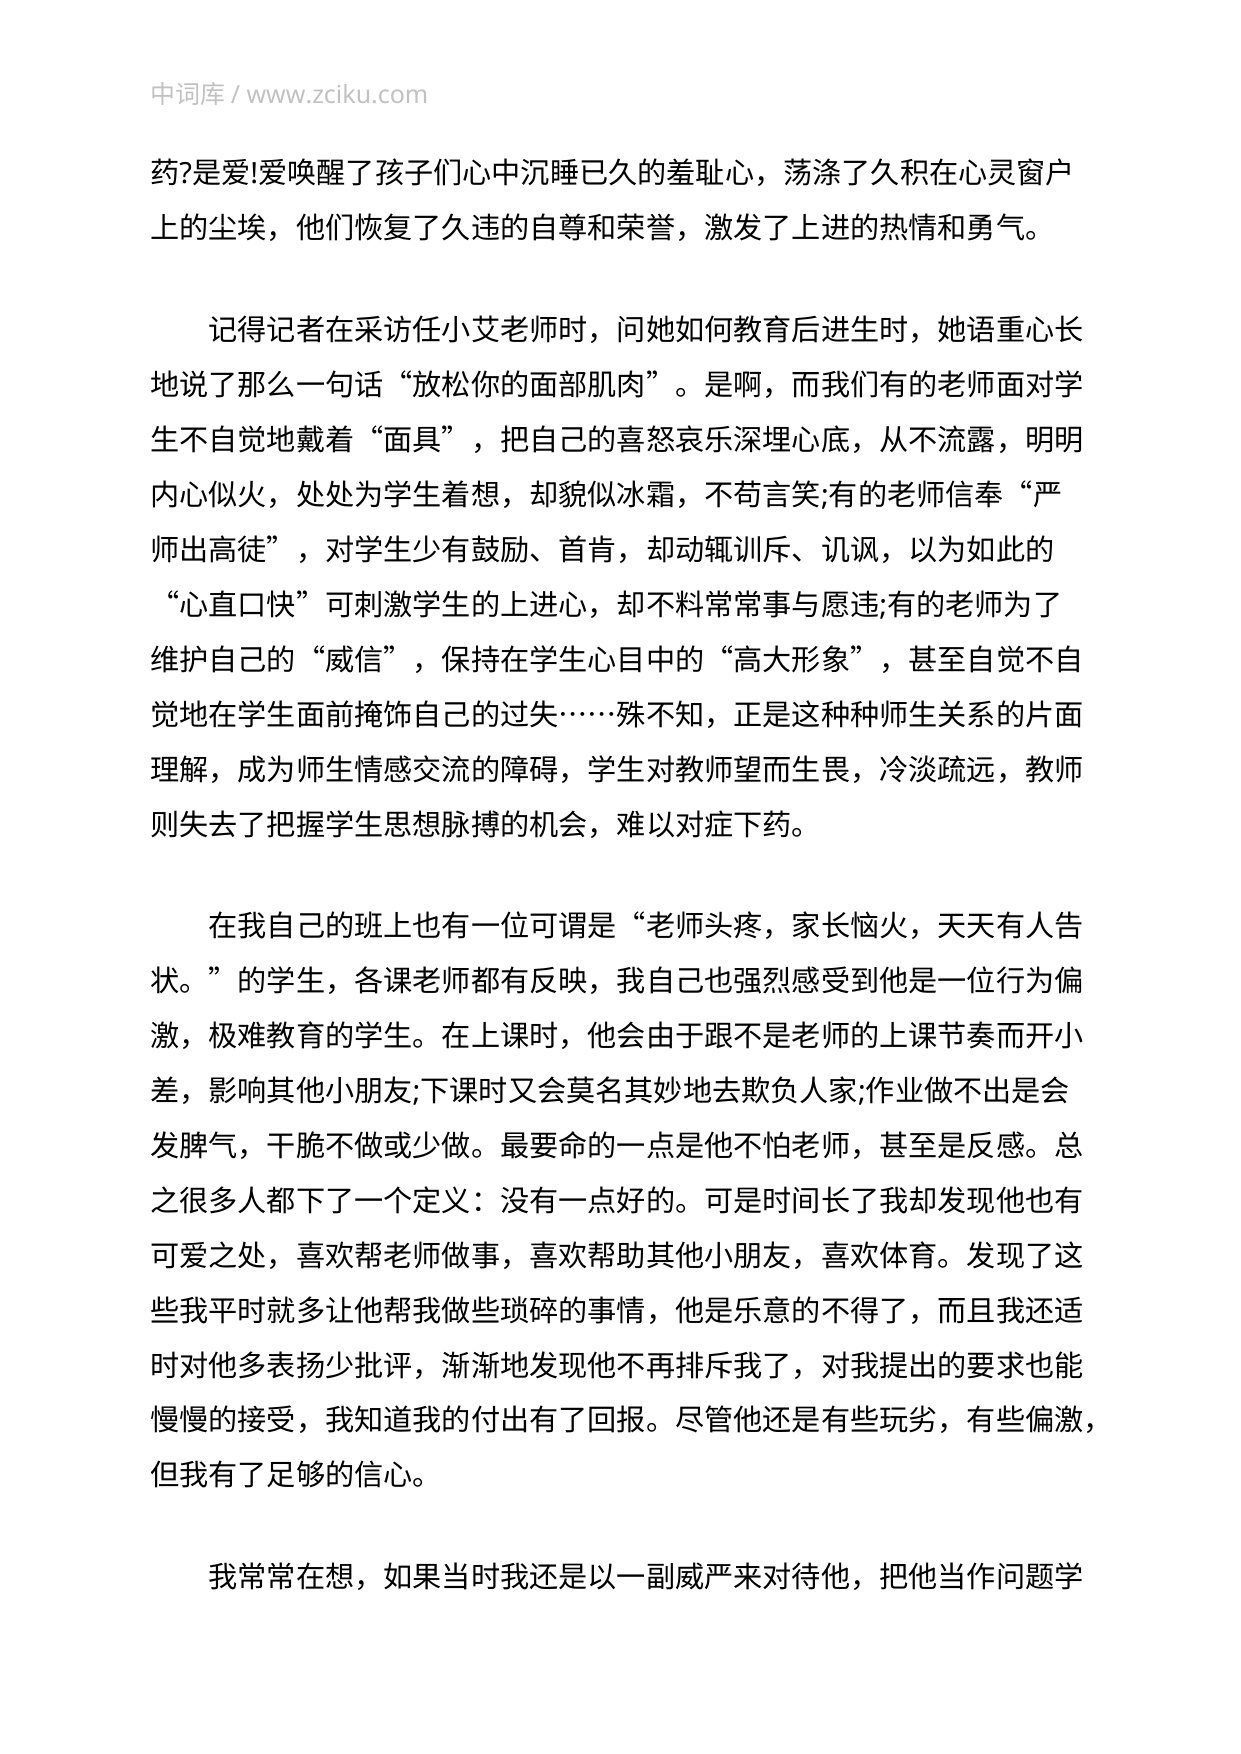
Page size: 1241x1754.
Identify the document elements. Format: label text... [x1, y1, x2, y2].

text 记得记者在采访任小艾老师时，问她如何教育后进生时，她语重心长地说了那么一句话“放松你的面部肌肉”。是啊，而我们有的老师面对学生不自觉地戴着“面具”，把自己的喜怒哀乐深埋心底，从不流露，明明内心似火，处处为学生着想，却貌似冰霜，不苟言笑;有的老师信奉“严师出高徒”，对学生少有鼓励、首肯，却动辄训斥、讥讽，以为如此的“心直口快”可刺激学生的上进心，却不料常常事与愿违;有的老师为了维护自己的“威信”，保持在学生心目中的“高大形象”，甚至自觉不自觉地在学生面前掩饰自己的过失……殊不知，正是这种种师生关系的片面理解，成为师生情感交流的障碍，学生对教师望而生畏，冷淡疏远，教师则失去了把握学生思想脉搏的机会，难以对症下药。 [150, 307, 1090, 843]
text 在我自己的班上也有一位可谓是“老师头疼，家长恼火，天天有人告状。”的学生，各课老师都有反映，我自己也强烈感受到他是一位行为偏激，极难教育的学生。在上课时，他会由于跟不是老师的上课节奏而开小差，影响其他小朋友;下课时又会莫名其妙地去欺负人家;作业做不出是会发脾气，干脆不做或少做。最要命的一点是他不怕老师，甚至是反感。总之很多人都下了一个定义：没有一点好的。可是时间长了我却发现他也有可爱之处，喜欢帮老师做事，喜欢帮助其他小朋友，喜欢体育。发现了这些我平时就多让他帮我做些琐碎的事情，他是乐意的不得了，而且我还适时对他多表扬少批评，渐渐地发现他不再排斥我了，对我提出的要求也能慢慢的接受，我知道我的付出有了回报。尽管他还是有些玩劣，有些偏激，但我有了足够的信心。 [150, 903, 1090, 1494]
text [150, 1554, 1090, 1596]
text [150, 150, 1090, 247]
